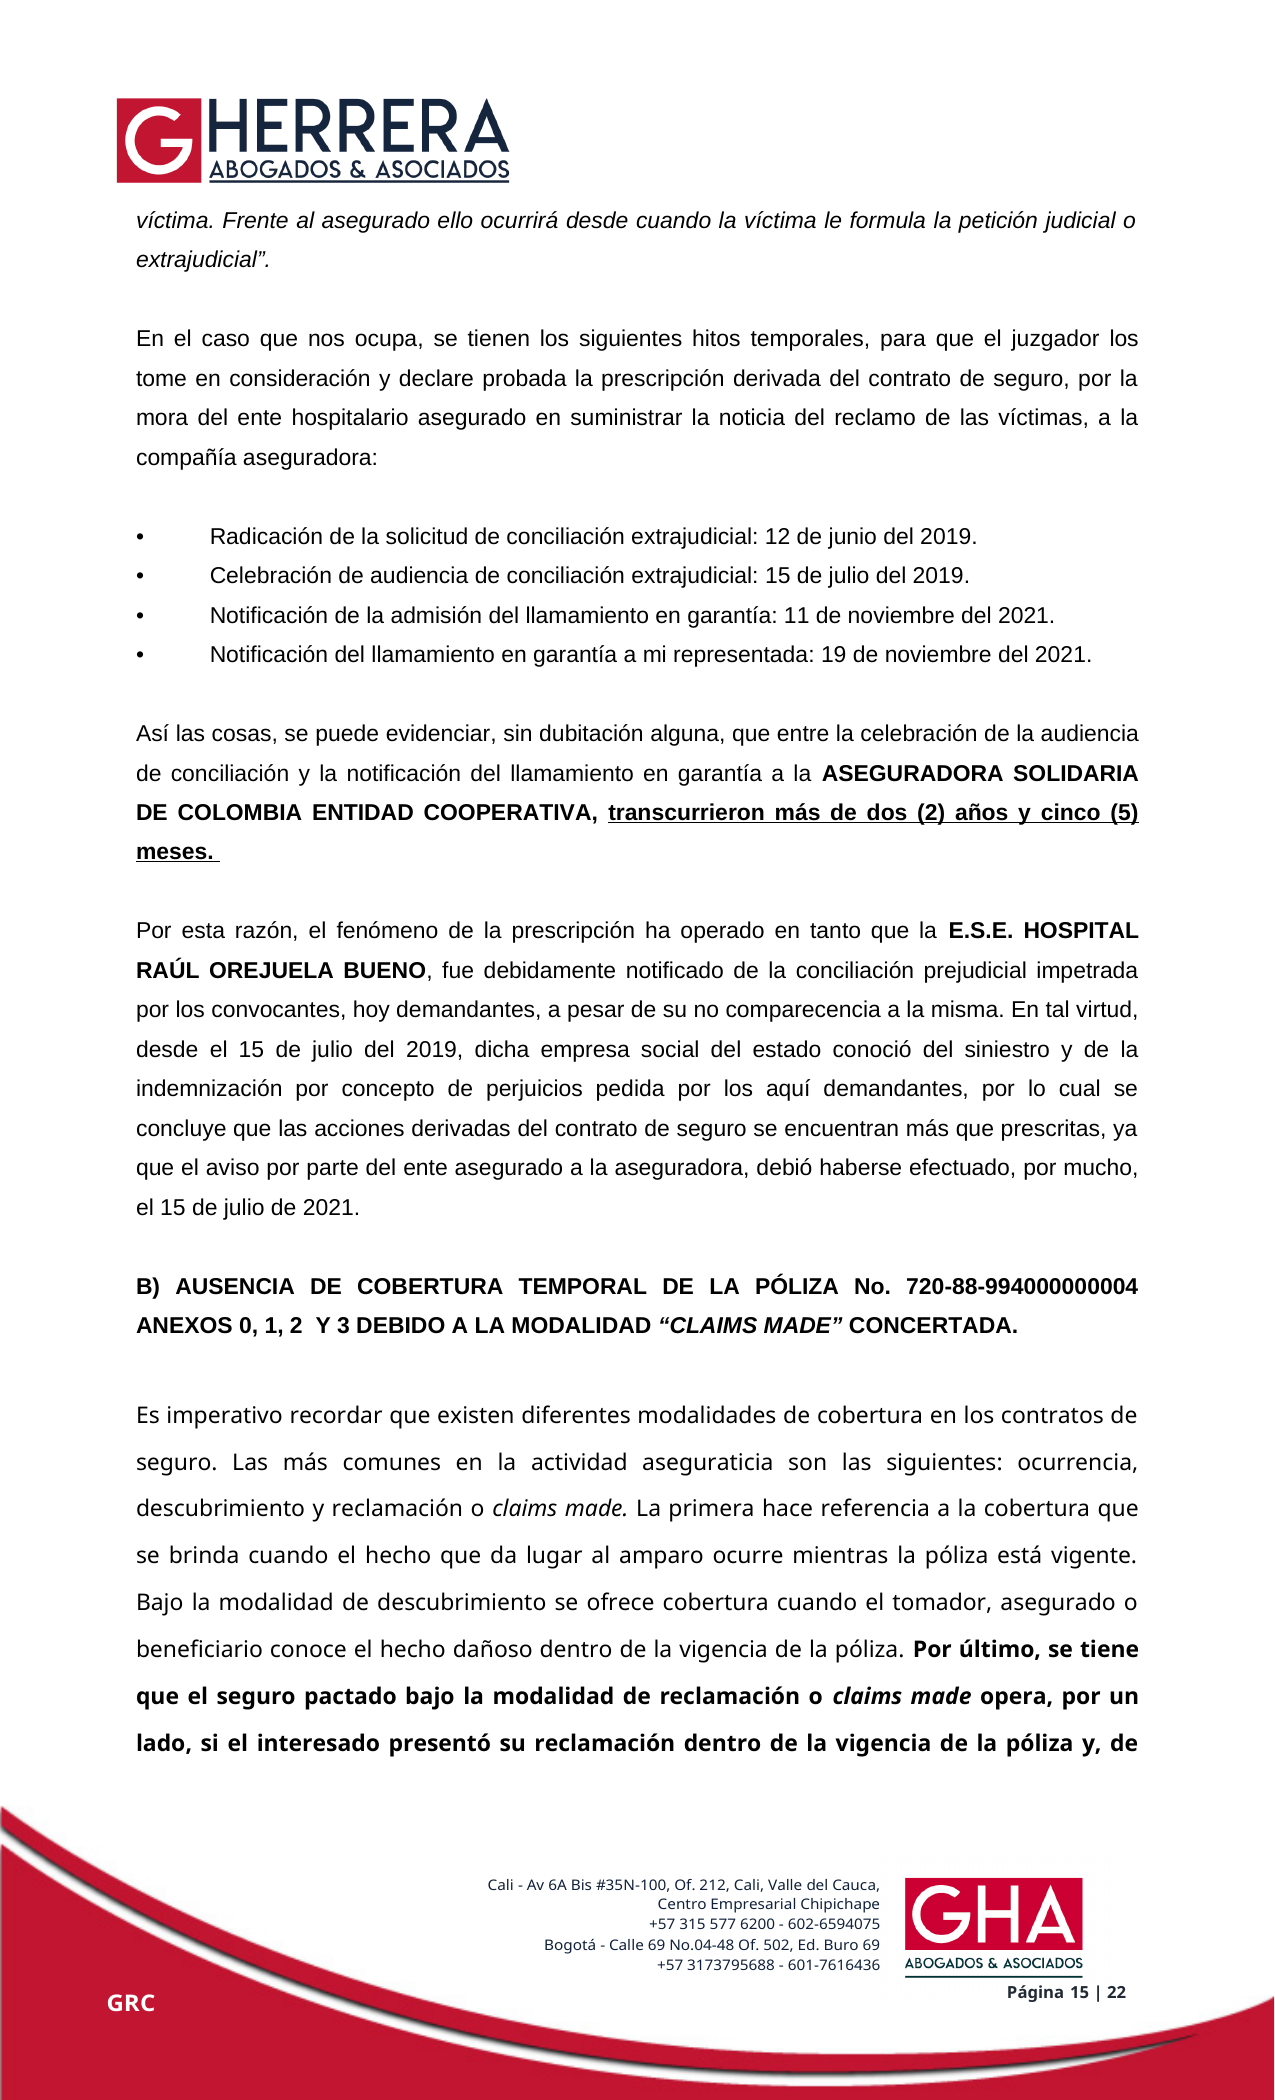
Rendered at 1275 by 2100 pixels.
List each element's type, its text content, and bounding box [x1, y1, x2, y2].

text • Radicación de la solicitud de conciliación extrajudicial: 12 de junio del 2019. [136, 523, 1139, 549]
text Por esta razón, el fenómeno de la prescripción ha operado en tanto que la E.S.E. HOSPITAL RAÚL OREJUELA BUENO, fue debidamente notificado de la conciliación prejudicial impetrada por los convocantes, hoy demandantes, a pesar de su no comparecencia a la misma. En tal virtud, desde el 15 de julio del 2019, dicha empresa social del estado conoció del siniestro y de la indemnización por concepto de perjuicios pedida por los aquí demandantes, por lo cual se concluye que las acciones derivadas del contrato de seguro se encuentran más que prescritas, ya que el aviso por parte del ente asegurado a la aseguradora, debió haberse efectuado, por mucho, el 15 de julio de 2021. [136, 917, 1139, 1220]
text Así las cosas, se puede evidenciar, sin dubitación alguna, que entre la celebración de la audiencia de conciliación y la notificación del llamamiento en garantía a la ASEGURADORA SOLIDARIA DE COLOMBIA ENTIDAD COOPERATIVA, transcurrieron más de dos (2) años y cinco (5) meses. [136, 720, 1139, 865]
text B) AUSENCIA DE COBERTURA TEMPORAL DE LA PÓLIZA No. 720-88-994000000004 ANEXOS 0, 1, 2 Y 3 DEBIDO A LA MODALIDAD “CLAIMS MADE” CONCERTADA. [136, 1273, 1139, 1338]
picture [0, 1793, 1275, 2100]
text • Notificación del llamamiento en garantía a mi representada: 19 de noviembre del 2021. [136, 641, 1139, 667]
text • Celebración de audiencia de conciliación extrajudicial: 15 de julio del 2019. [136, 562, 1139, 588]
text • Notificación de la admisión del llamamiento en garantía: 11 de noviembre del 2021. [136, 602, 1139, 628]
picture [96, 75, 529, 206]
text En el caso que nos ocupa, se tienen los siguientes hitos temporales, para que el juzgador los tome en consideración y declare probada la prescripción derivada del contrato de seguro, por la mora del ente hospitalario asegurado en suministrar la noticia del reclamo de las víctimas, a la compañía aseguradora: [136, 325, 1139, 470]
